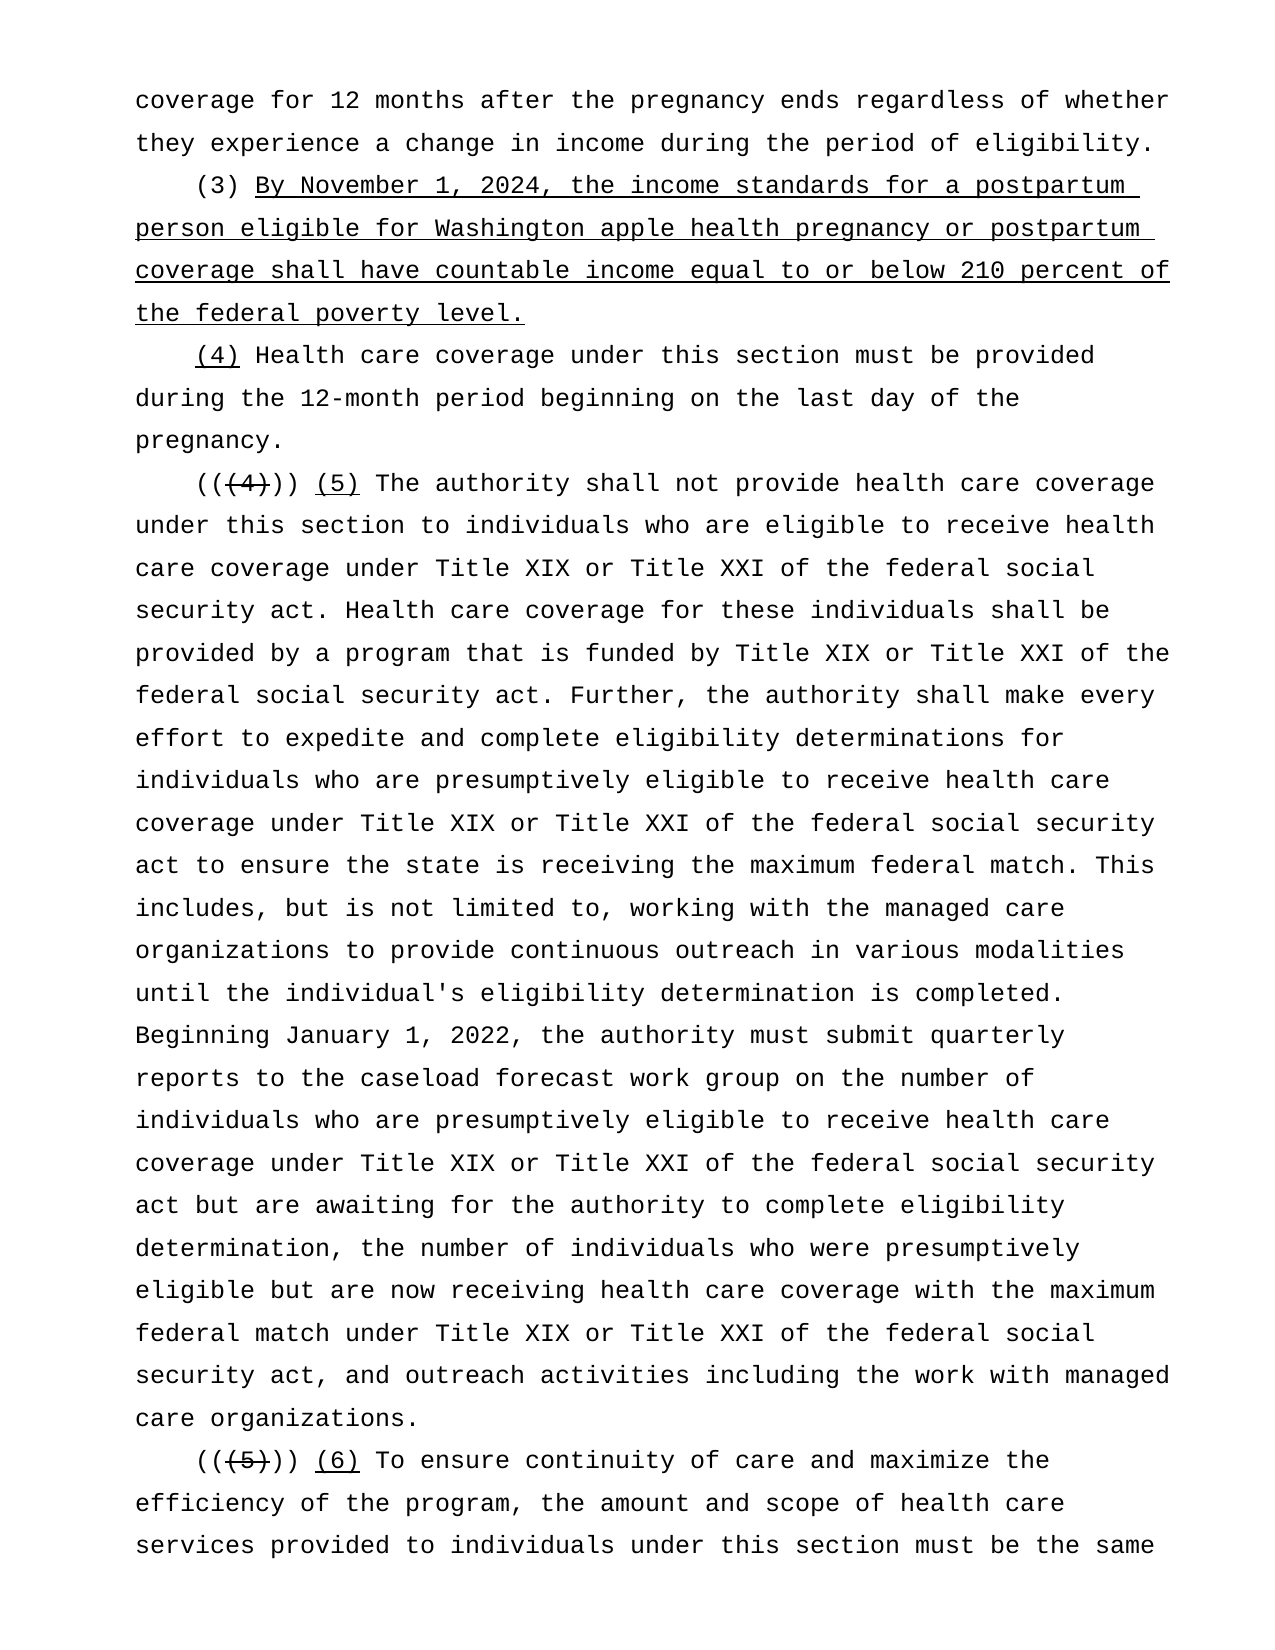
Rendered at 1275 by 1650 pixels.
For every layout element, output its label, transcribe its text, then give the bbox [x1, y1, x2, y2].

text (3) By November 1, 2024, the income standards for a postpartum person eligible for Washington apple health pregnancy or postpartum coverage shall have countable income equal to or below 210 percent of the federal poverty level. [135, 283, 1170, 330]
text (((4))) (5) The authority shall not provide health care coverage under this section to individuals who are eligible to receive health care coverage under Title XIX or Title XXI of the federal social security act. Health care coverage for these individuals shall be provided by a program that is funded by Title XIX or Title XXI of the federal social security act. Further, the authority shall make every effort to expedite and complete eligibility determinations for individuals who are presumptively eligible to receive health care coverage under Title XIX or Title XXI of the federal social security act to ensure the state is receiving the maximum federal match. This includes, but is not limited to, working with the managed care organizations to provide continuous outreach in various modalities until the individual's eligibility determination is completed. Beginning January 1, 2022, the authority must submit quarterly reports to the caseload forecast work group on the number of individuals who are presumptively eligible to receive health care coverage under Title XIX or Title XXI of the federal social security act but are awaiting for the authority to complete eligibility determination, the number of individuals who were presumptively eligible but are now receiving health care coverage with the maximum federal match under Title XIX or Title XXI of the federal social security act, and outreach activities including the work with managed care organizations. [135, 457, 1170, 1435]
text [135, 75, 1170, 160]
text (3) By November 1, 2024, the income standards for a postpartum person eligible for Washington apple health pregnancy or postpartum coverage shall have countable income equal to or below 210 percent of the federal poverty level. [135, 160, 1170, 281]
text (4) Health care coverage under this section must be provided during the 12-month period beginning on the last day of the pregnancy. [135, 330, 1170, 457]
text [135, 1435, 1170, 1562]
